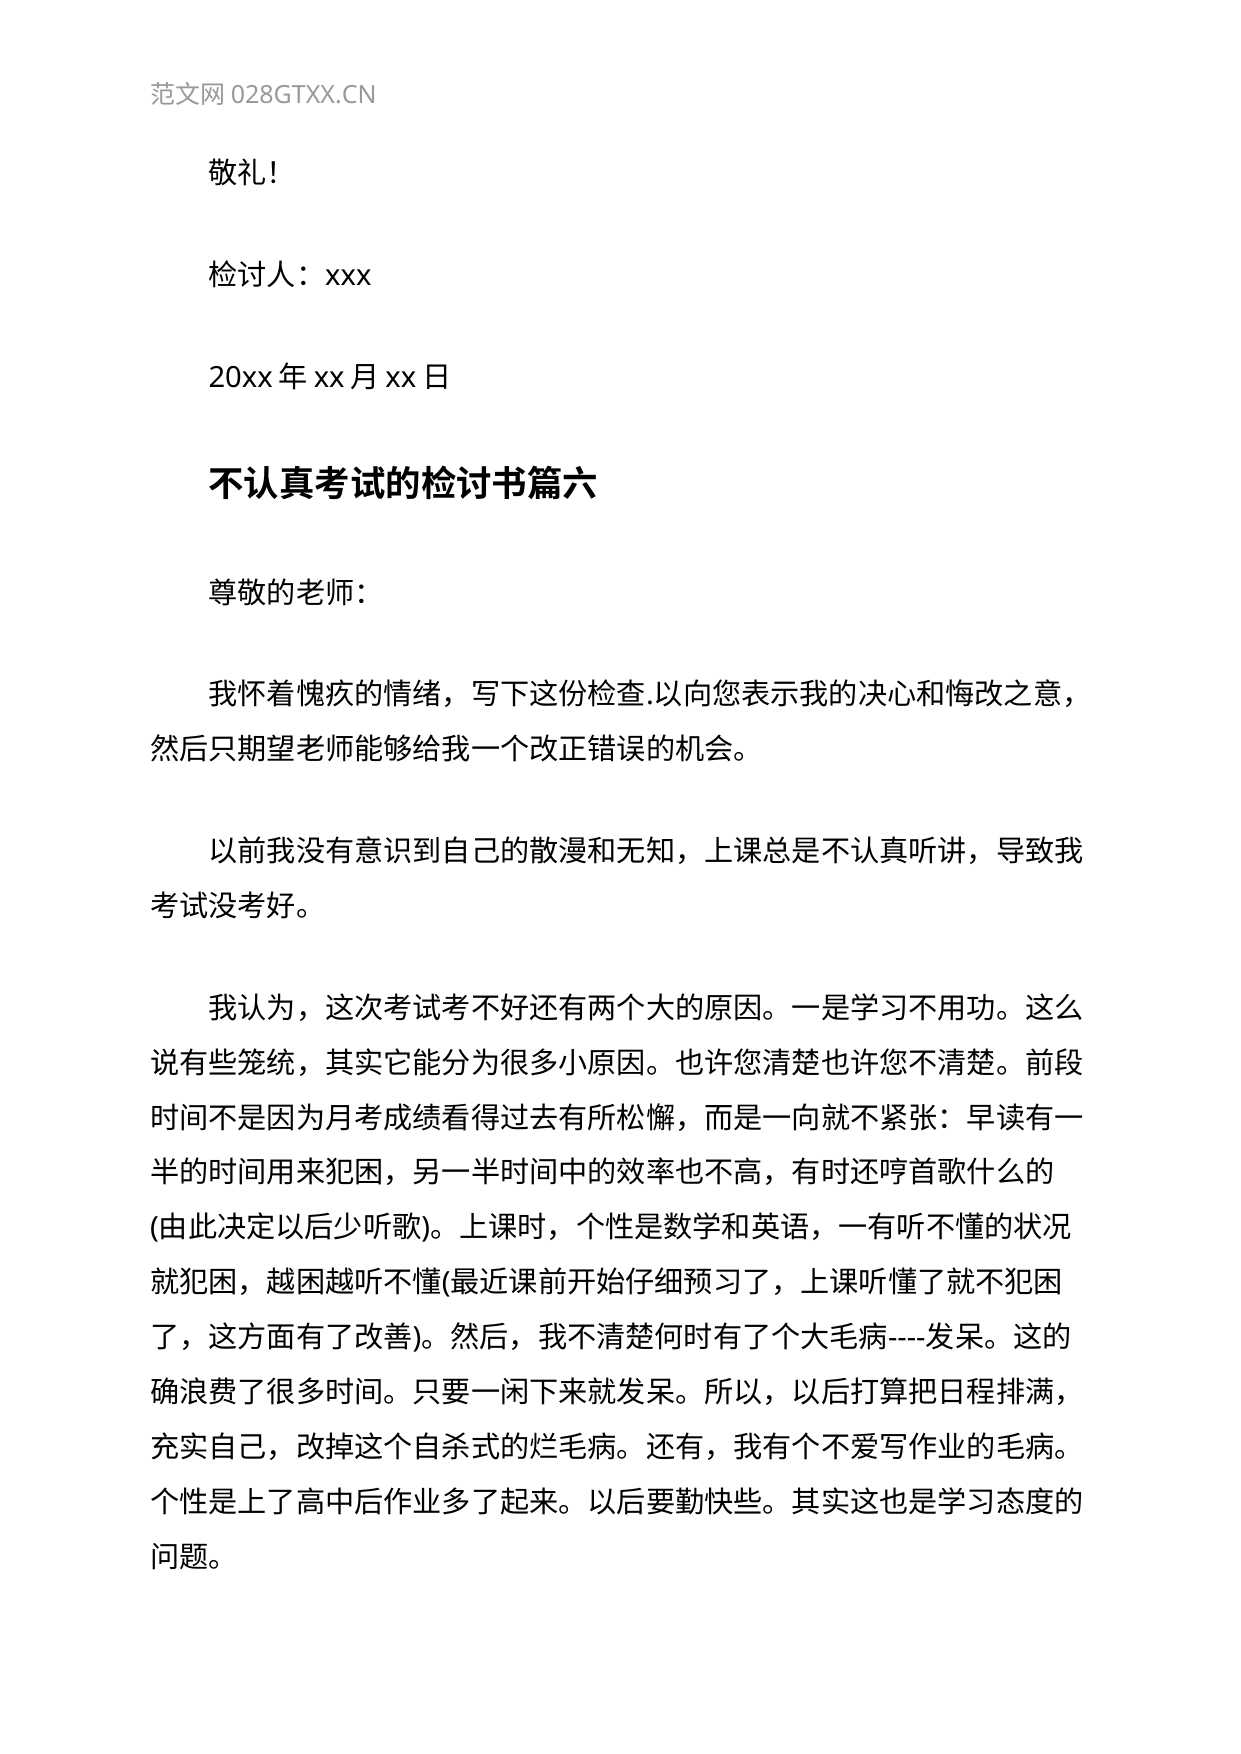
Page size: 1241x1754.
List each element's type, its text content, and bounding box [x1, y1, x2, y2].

text 敬礼！ [150, 150, 1090, 192]
text 我怀着愧疚的情绪，写下这份检查.以向您表示我的决心和悔改之意，然后只期望老师能够给我一个改正错误的机会。 [150, 671, 1090, 768]
text 尊敬的老师： [150, 569, 1090, 611]
text 以前我没有意识到自己的散漫和无知，上课总是不认真听讲，导致我考试没考好。 [150, 828, 1090, 925]
text 20xx年xx月xx日 [150, 354, 1090, 396]
text 检讨人：xxx [150, 252, 1090, 294]
text 不认真考试的检讨书篇六 [150, 456, 1090, 507]
text 我认为，这次考试考不好还有两个大的原因。一是学习不用功。这么说有些笼统，其实它能分为很多小原因。也许您清楚也许您不清楚。前段时间不是因为月考成绩看得过去有所松懈，而是一向就不紧张：早读有一半的时间用来犯困，另一半时间中的效率也不高，有时还哼首歌什么的(由此决定以后少听歌)。上课时，个性是数学和英语，一有听不懂的状况就犯困，越困越听不懂(最近课前开始仔细预习了，上课听懂了就不犯困了，这方面有了改善)。然后，我不清楚何时有了个大毛病----发呆。这的确浪费了很多时间。只要一闲下来就发呆。所以，以后打算把日程排满，充实自己，改掉这个自杀式的烂毛病。还有，我有个不爱写作业的毛病。个性是上了高中后作业多了起来。以后要勤快些。其实这也是学习态度的问题。 [150, 984, 1090, 1576]
